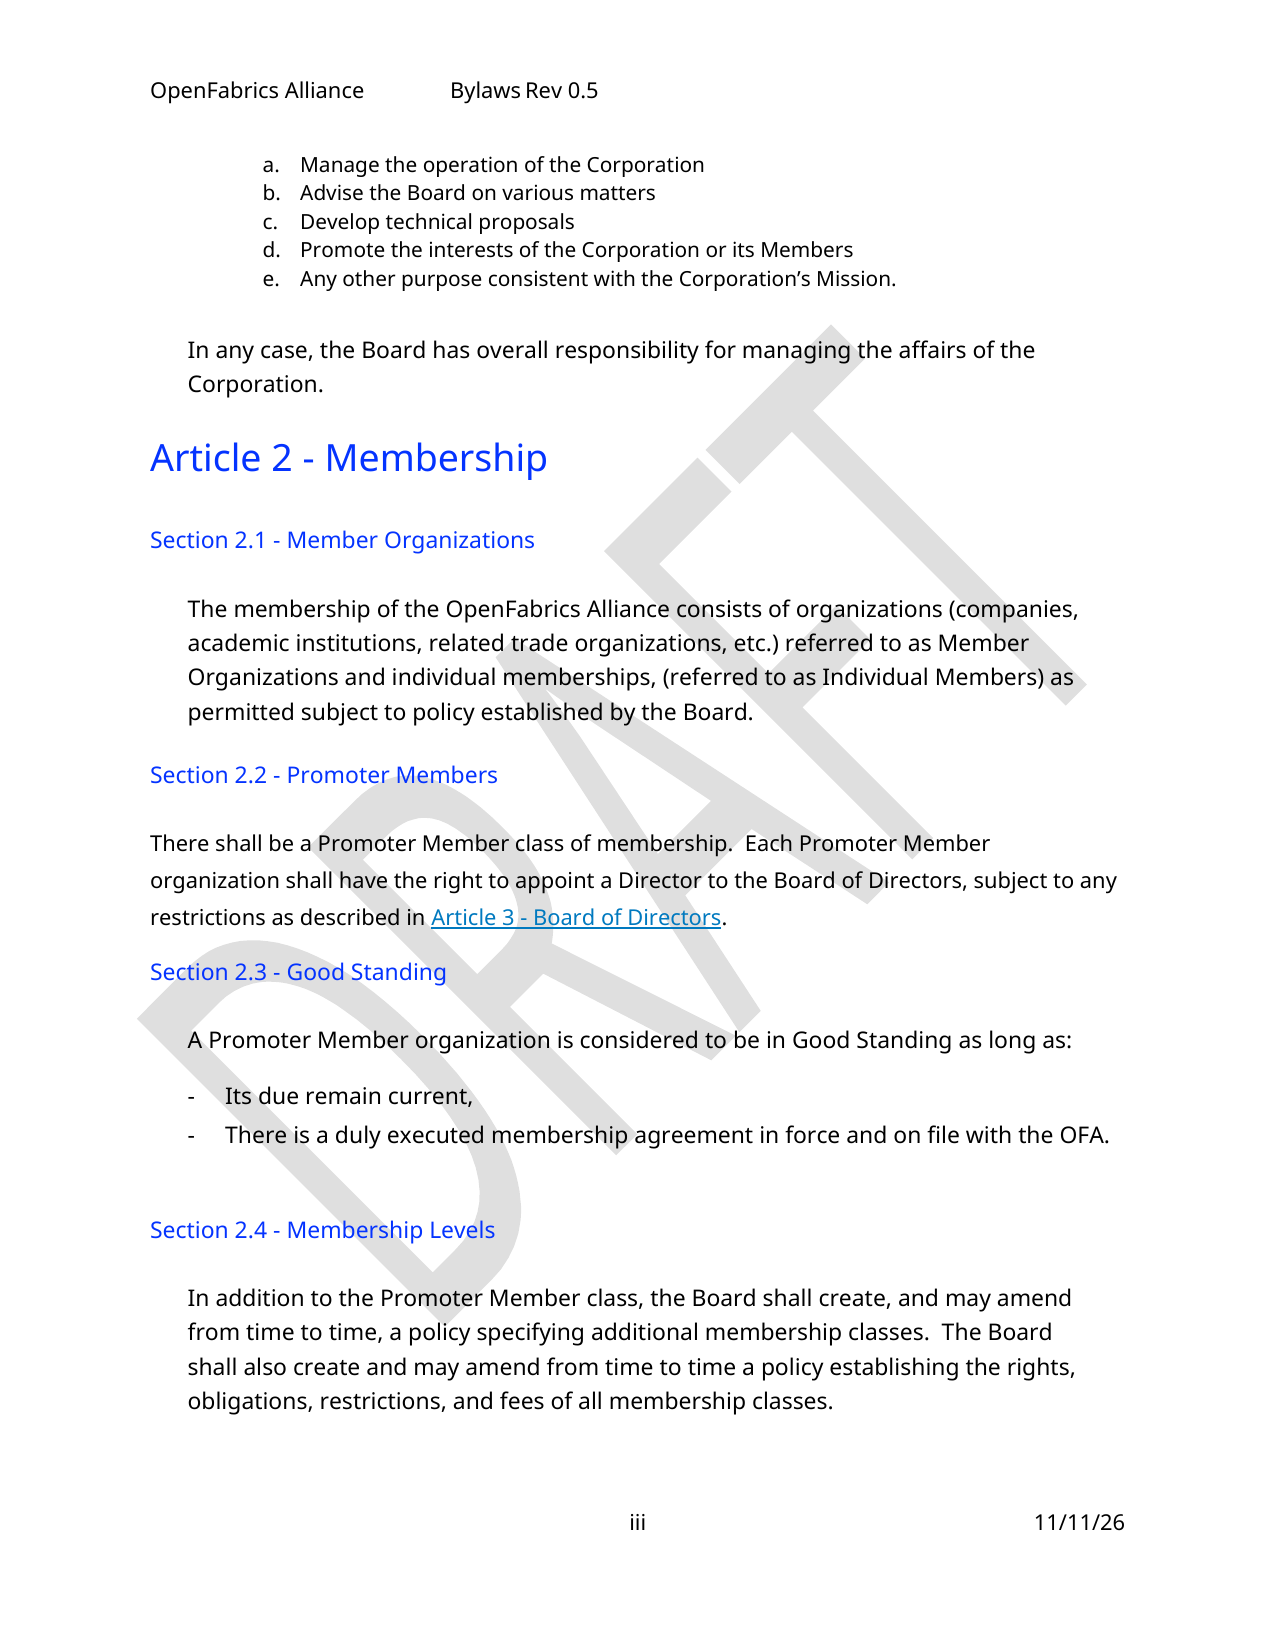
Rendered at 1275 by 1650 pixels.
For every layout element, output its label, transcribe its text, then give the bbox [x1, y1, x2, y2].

list Its due remain current, [187, 1080, 1125, 1111]
text In addition to the Promoter Member class, the Board shall create, and may amend from time to time, a policy specifying additional membership classes. The Board shall also create and may amend from time to time a policy establishing the rights, obligations, restrictions, and fees of all membership classes. [187, 1282, 1087, 1416]
list Develop technical proposals [262, 207, 1125, 235]
text There shall be a Promoter Member class of membership. Each Promoter Member organization shall have the right to appoint a Director to the Board of Directors, subject to any restrictions as described in Article 3 - Board of Directors. [150, 827, 1125, 932]
text Membership Levels [150, 1213, 1125, 1245]
list Promote the interests of the Corporation or its Members [262, 235, 1125, 264]
text Good Standing [150, 956, 1125, 987]
text Member Organizations [150, 524, 1125, 556]
text Promoter Members [150, 759, 1125, 791]
list Advise the Board on various matters [262, 178, 1125, 207]
subtitle Membership [150, 431, 1125, 482]
list Manage the operation of the Corporation [262, 150, 1125, 178]
list Any other purpose consistent with the Corporation’s Mission. [262, 264, 1125, 292]
text The membership of the OpenFabrics Alliance consists of organizations (companies, academic institutions, related trade organizations, etc.) referred to as Member Organizations and individual memberships, (referred to as Individual Members) as permitted subject to policy established by the Board. [187, 593, 1087, 727]
list There is a duly executed membership agreement in force and on file with the OFA. [187, 1119, 1125, 1150]
text In any case, the Board has overall responsibility for managing the affairs of the Corporation. [187, 333, 1087, 399]
text A Promoter Member organization is considered to be in Good Standing as long as: [187, 1024, 1125, 1055]
